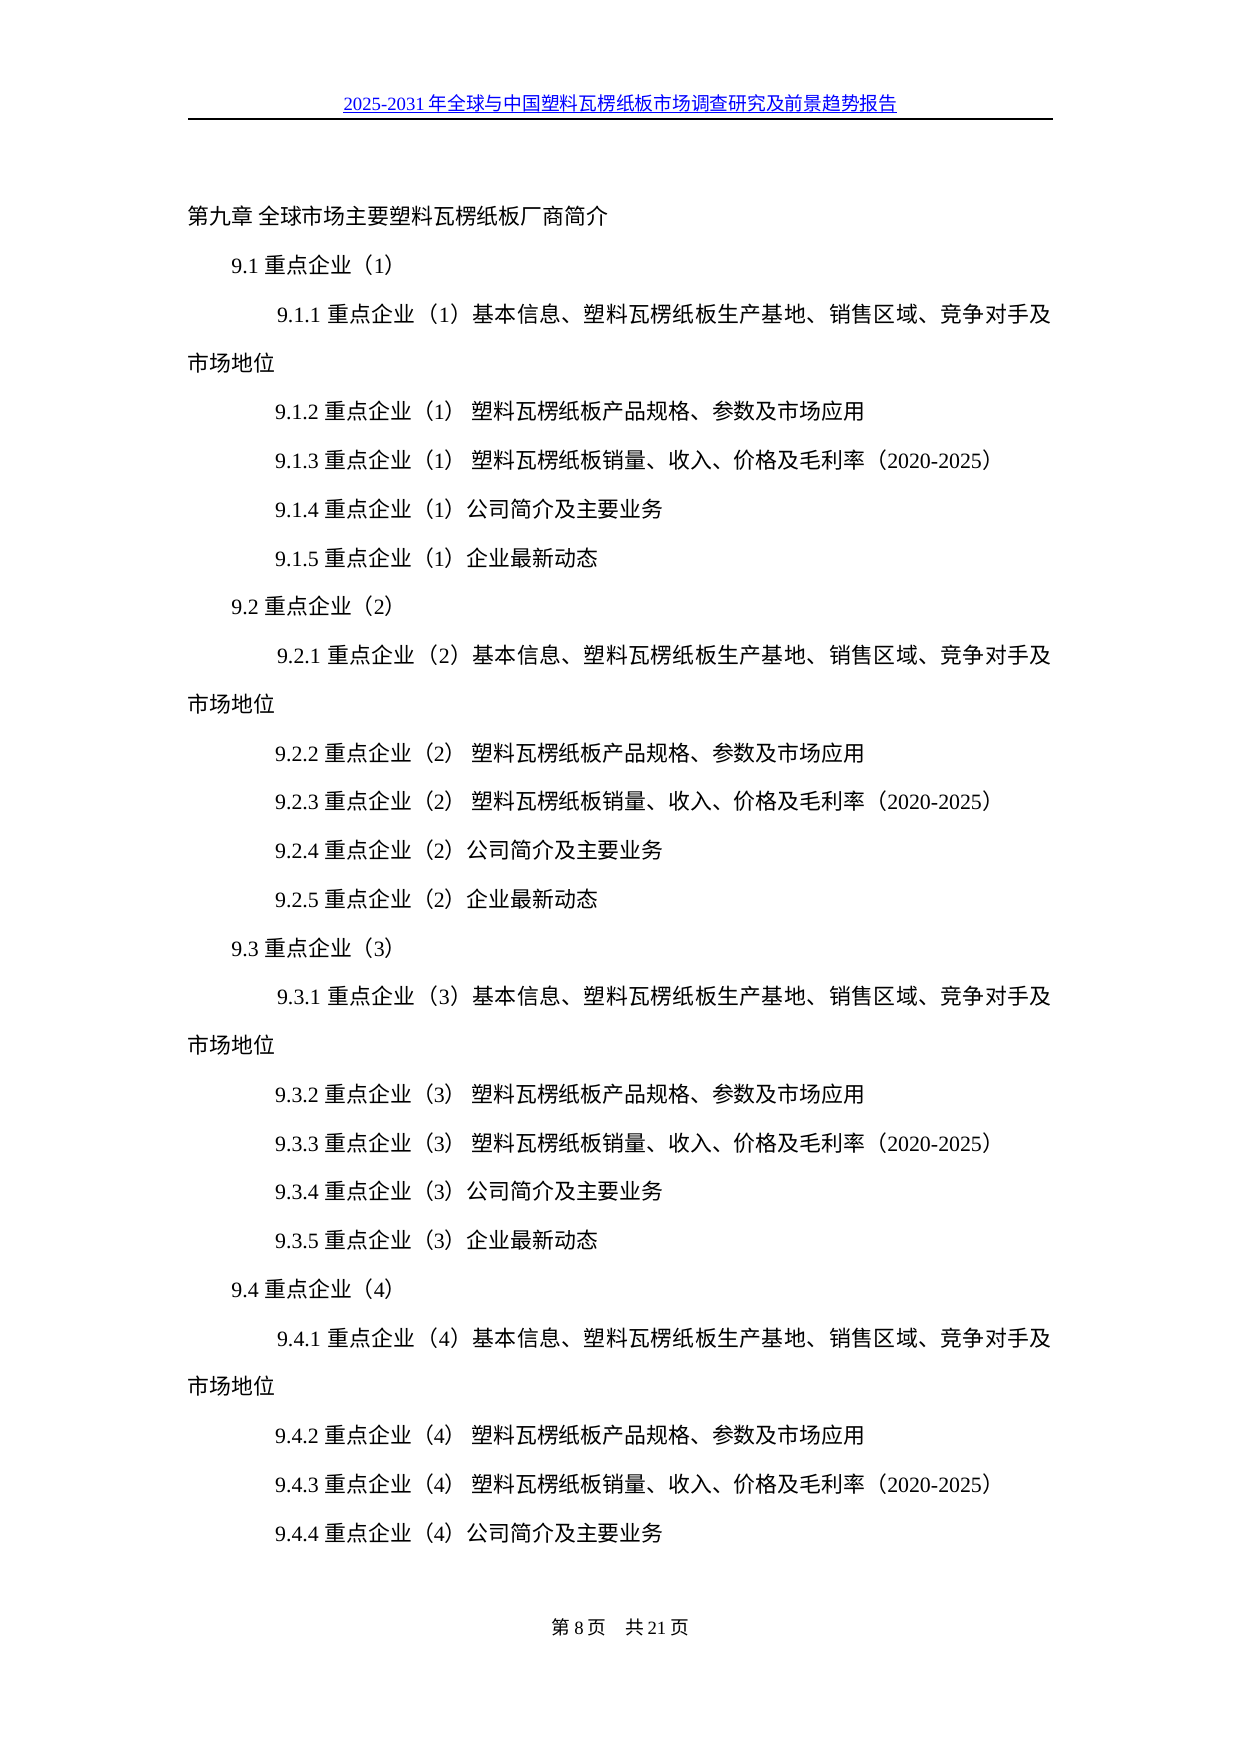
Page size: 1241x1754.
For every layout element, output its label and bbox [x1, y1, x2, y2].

text [187, 150, 1053, 1548]
